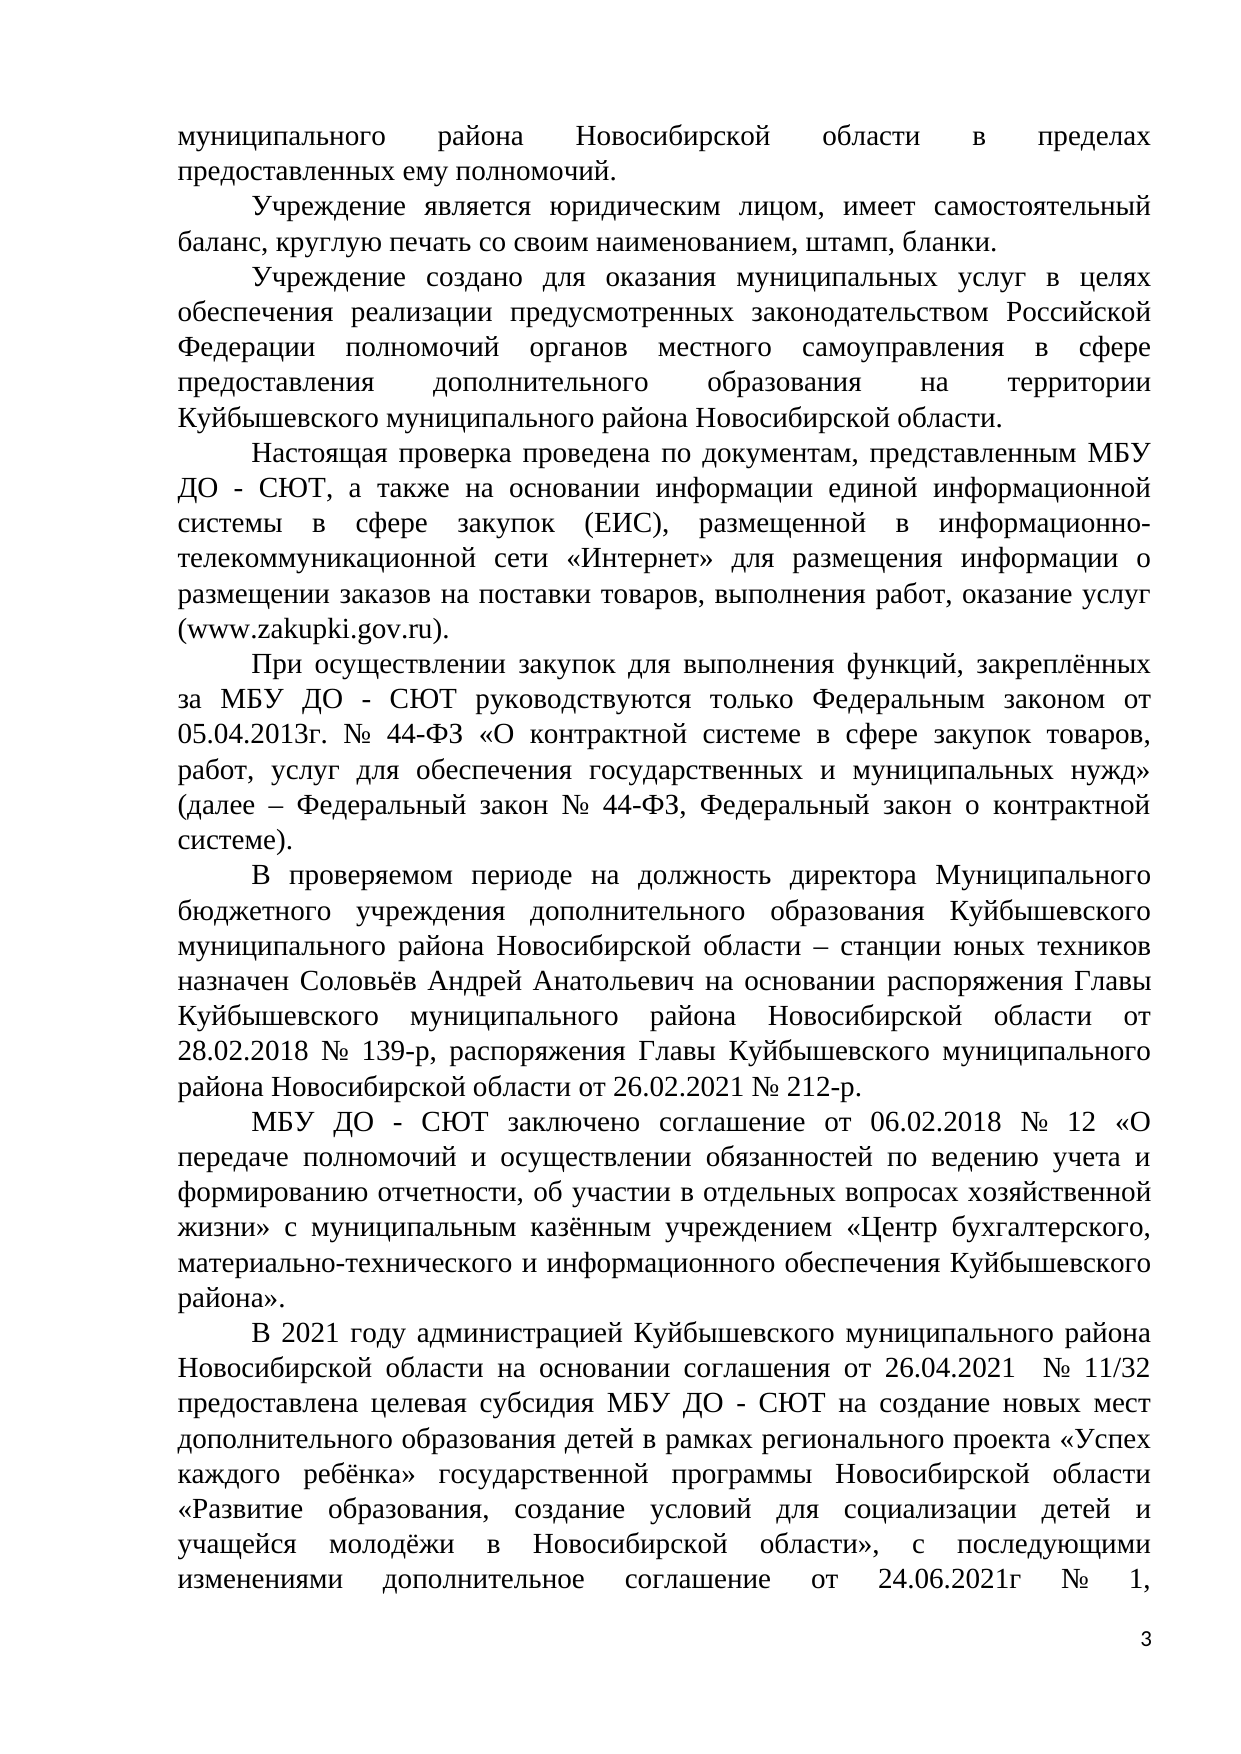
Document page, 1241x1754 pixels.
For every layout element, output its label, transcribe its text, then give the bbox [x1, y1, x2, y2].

text В проверяемом периоде на должность директора Муниципального бюджетного учреждения дополнительного образования Куйбышевского муниципального района Новосибирской области – станции юных техников назначен Соловьёв Андрей Анатольевич на основании распоряжения Главы Куйбышевского муниципального района Новосибирской области от 28.02.2018 № 139-р, распоряжения Главы Куйбышевского муниципального района Новосибирской области от 26.02.2021 № 212-р. [177, 857, 1152, 1102]
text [177, 1315, 1152, 1595]
text МБУ ДО - СЮТ заключено соглашение от 06.02.2018 № 12 «О передаче полномочий и осуществлении обязанностей по ведению учета и формированию отчетности, об участии в отдельных вопросах хозяйственной жизни» с муниципальным казённым учреждением «Центр бухгалтерского, материально-технического и информационного обеспечения Куйбышевского района». [177, 1104, 1152, 1313]
text Учреждение создано для оказания муниципальных услуг в целях обеспечения реализации предусмотренных законодательством Российской Федерации полномочий органов местного самоуправления в сфере предоставления дополнительного образования на территории Куйбышевского муниципального района Новосибирской области. [177, 259, 1152, 433]
text При осуществлении закупок для выполнения функций, закреплённых за МБУ ДО - СЮТ руководствуются только Федеральным законом от 05.04.2013г. № 44-ФЗ «О контрактной системе в сфере закупок товаров, работ, услуг для обеспечения государственных и муниципальных нужд» (далее – Федеральный закон № 44-ФЗ, Федеральный закон о контрактной системе). [177, 646, 1152, 856]
text Учреждение является юридическим лицом, имеет самостоятельный баланс, круглую печать со своим наименованием, штамп, бланки. [177, 188, 1152, 257]
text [177, 118, 1152, 187]
text Настоящая проверка проведена по документам, представленным МБУ ДО - СЮТ, а также на основании информации единой информационной системы в сфере закупок (ЕИС), размещенной в информационно-телекоммуникационной сети «Интернет» для размещения информации о размещении заказов на поставки товаров, выполнения работ, оказание услуг (www.zakupki.gov.ru). [177, 435, 1152, 644]
